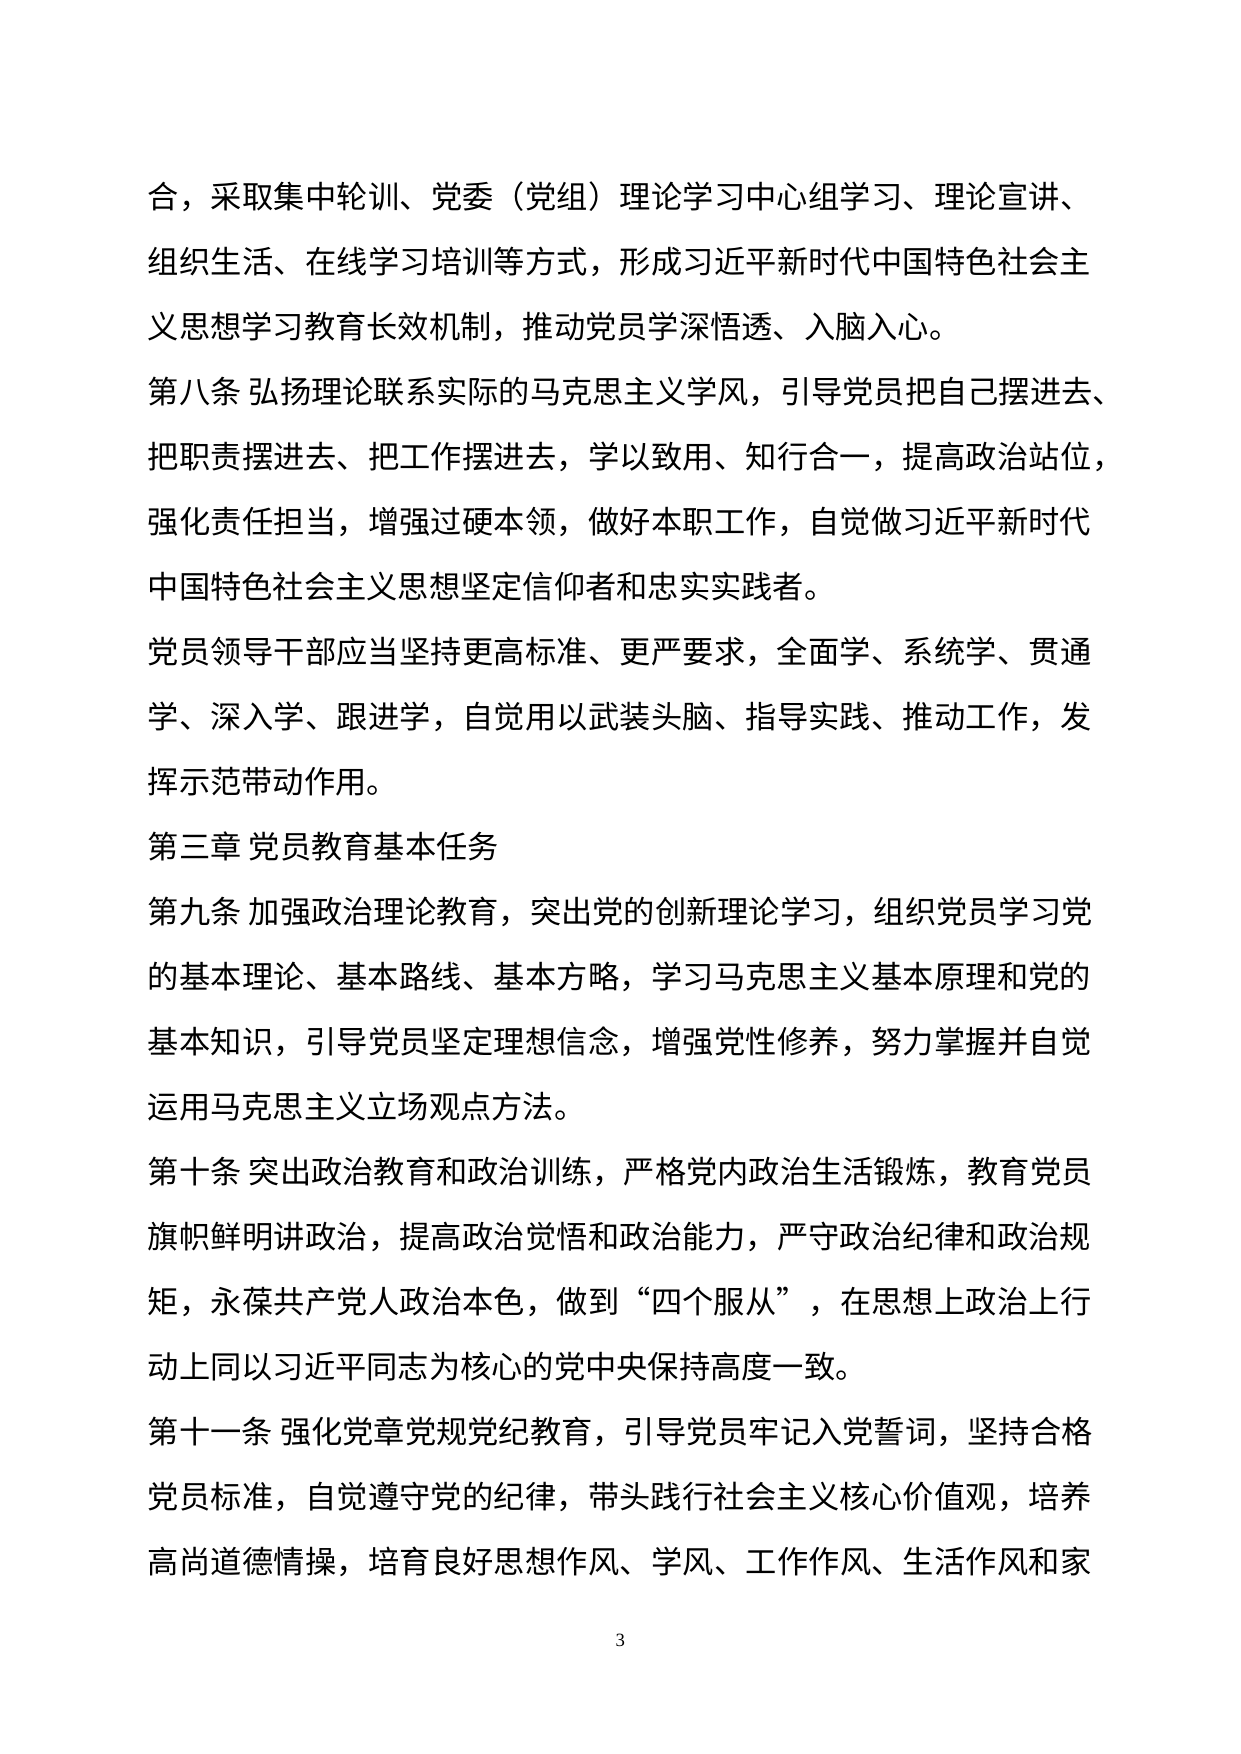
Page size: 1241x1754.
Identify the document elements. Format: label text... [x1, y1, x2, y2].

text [148, 162, 1092, 357]
text 第三章 党员教育基本任务 [148, 812, 1092, 877]
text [148, 1397, 1092, 1592]
text 第九条 加强政治理论教育，突出党的创新理论学习，组织党员学习党的基本理论、基本路线、基本方略，学习马克思主义基本原理和党的基本知识，引导党员坚定理想信念，增强党性修养，努力掌握并自觉运用马克思主义立场观点方法。 [148, 877, 1092, 1137]
text 党员领导干部应当坚持更高标准、更严要求，全面学、系统学、贯通学、深入学、跟进学，自觉用以武装头脑、指导实践、推动工作，发挥示范带动作用。 [148, 617, 1092, 812]
text 第八条 弘扬理论联系实际的马克思主义学风，引导党员把自己摆进去、把职责摆进去、把工作摆进去，学以致用、知行合一，提高政治站位，强化责任担当，增强过硬本领，做好本职工作，自觉做习近平新时代中国特色社会主义思想坚定信仰者和忠实实践者。 [148, 357, 1092, 617]
text 第十条 突出政治教育和政治训练，严格党内政治生活锻炼，教育党员旗帜鲜明讲政治，提高政治觉悟和政治能力，严守政治纪律和政治规矩，永葆共产党人政治本色，做到“四个服从”，在思想上政治上行动上同以习近平同志为核心的党中央保持高度一致。 [148, 1137, 1092, 1397]
